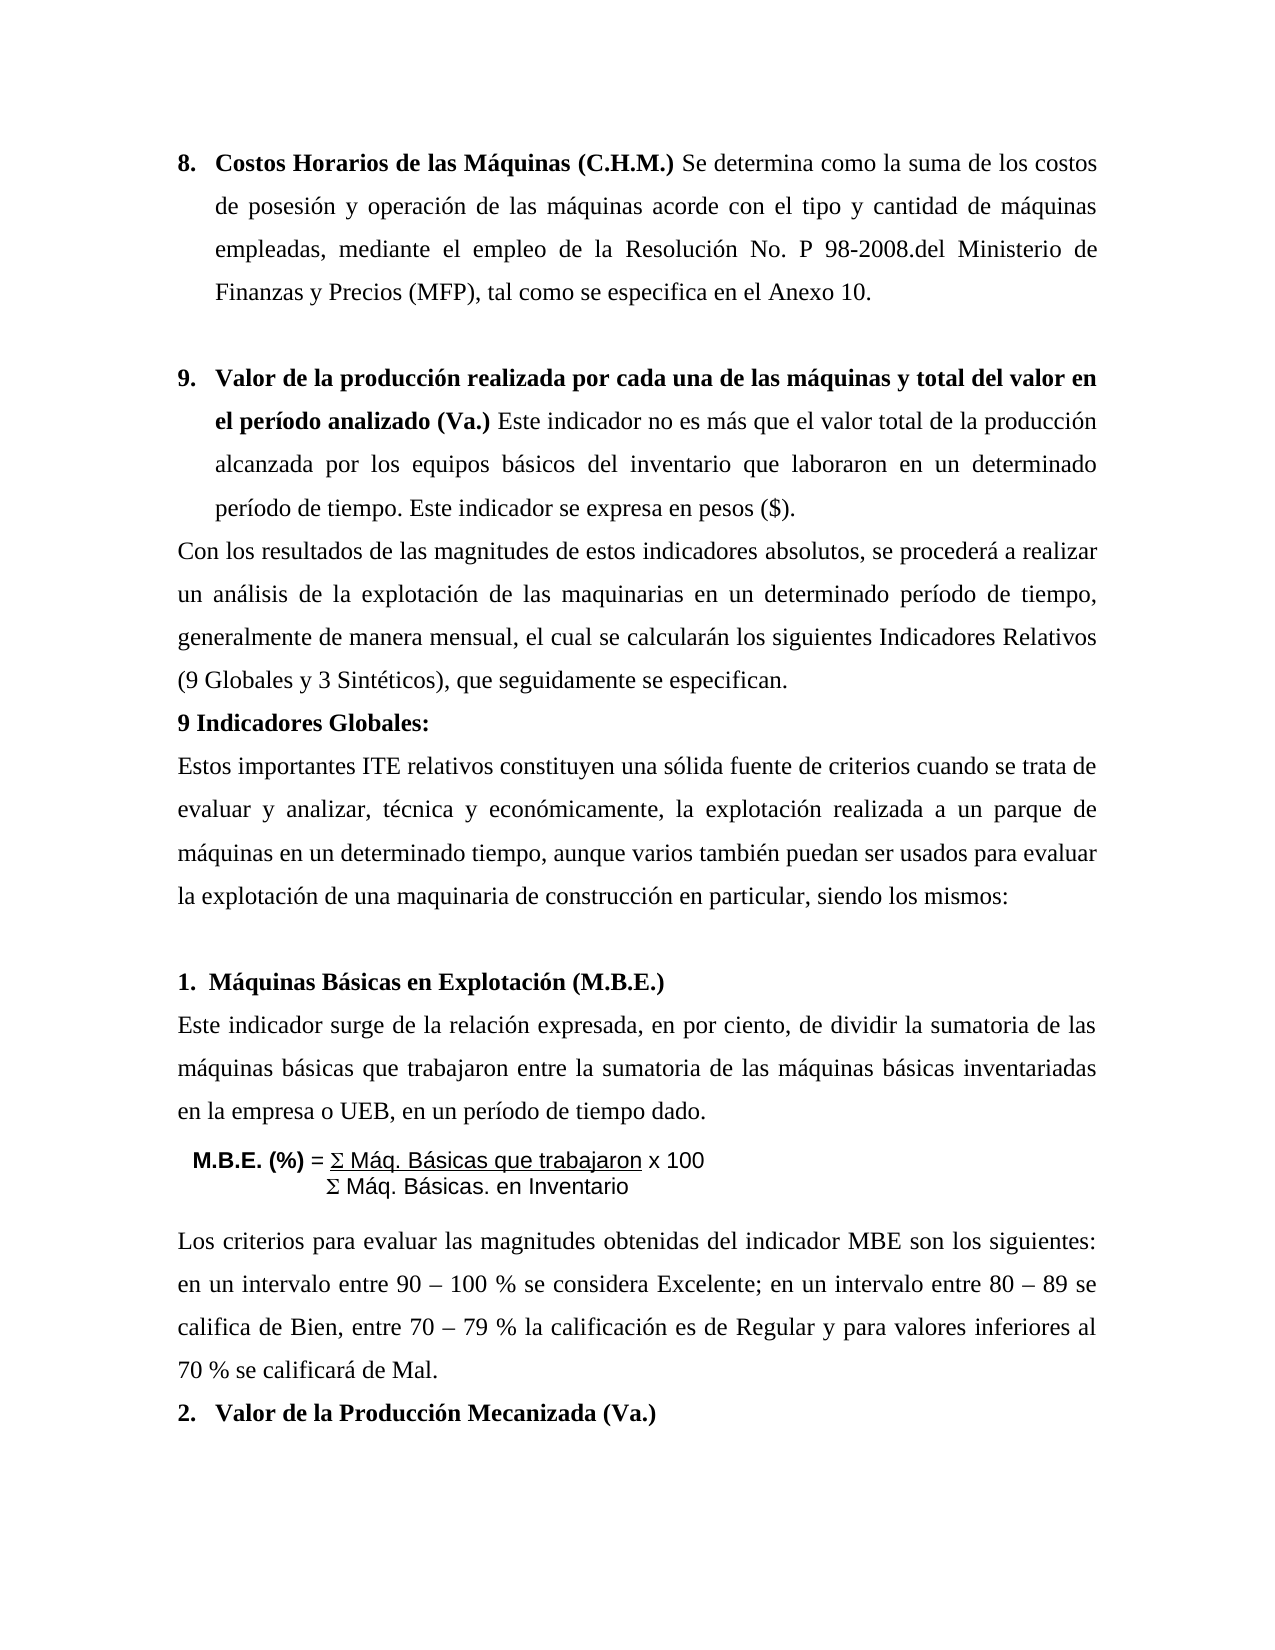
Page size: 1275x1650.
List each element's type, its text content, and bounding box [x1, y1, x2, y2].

text 9 Indicadores Globales: [177, 708, 1098, 737]
text Los criterios para evaluar las magnitudes obtenidas del indicador MBE son los siguientes: en un intervalo entre 90 – 100 % se considera Excelente; en un intervalo entre 80 – 89 se califica de Bien, entre 70 – 79 % la calificación es de Regular y para valores inferiores al 70 % se calificará de Mal. [177, 1226, 1098, 1384]
list Valor de la Producción Mecanizada (Va.) [177, 1398, 1098, 1427]
text Con los resultados de las magnitudes de estos indicadores absolutos, se procederá a realizar un análisis de la explotación de las maquinarias en un determinado período de tiempo, generalmente de manera mensual, el cual se calcularán los siguientes Indicadores Relativos (9 Globales y 3 Sintéticos), que seguidamente se especifican. [177, 536, 1098, 694]
list Valor de la producción realizada por cada una de las máquinas y total del valor en el período analizado (Va.) Este indicador no es más que el valor total de la producción alcanzada por los equipos básicos del inventario que laboraron en un determinado período de tiempo. Este indicador se expresa en pesos ($). [177, 363, 1098, 521]
text Estos importantes ITE relativos constituyen una sólida fuente de criterios cuando se trata de evaluar y analizar, técnica y económicamente, la explotación realizada a un parque de máquinas en un determinado tiempo, aunque varios también puedan ser usados para evaluar la explotación de una maquinaria de construcción en particular, siendo los mismos: [177, 751, 1098, 909]
list Costos Horarios de las Máquinas (C.H.M.) Se determina como la suma de los costos de posesión y operación de las máquinas acorde con el tipo y cantidad de máquinas empleadas, mediante el empleo de la Resolución No. P 98-2008.del Ministerio de Finanzas y Precios (MFP), tal como se especifica en el Anexo 10. [177, 148, 1098, 306]
text Este indicador surge de la relación expresada, en por ciento, de dividir la sumatoria de las máquinas básicas que trabajaron entre la sumatoria de las máquinas básicas inventariadas en la empresa o UEB, en un período de tiempo dado. [177, 1010, 1098, 1125]
text 1. Máquinas Básicas en Explotación (M.B.E.) [177, 967, 1098, 996]
